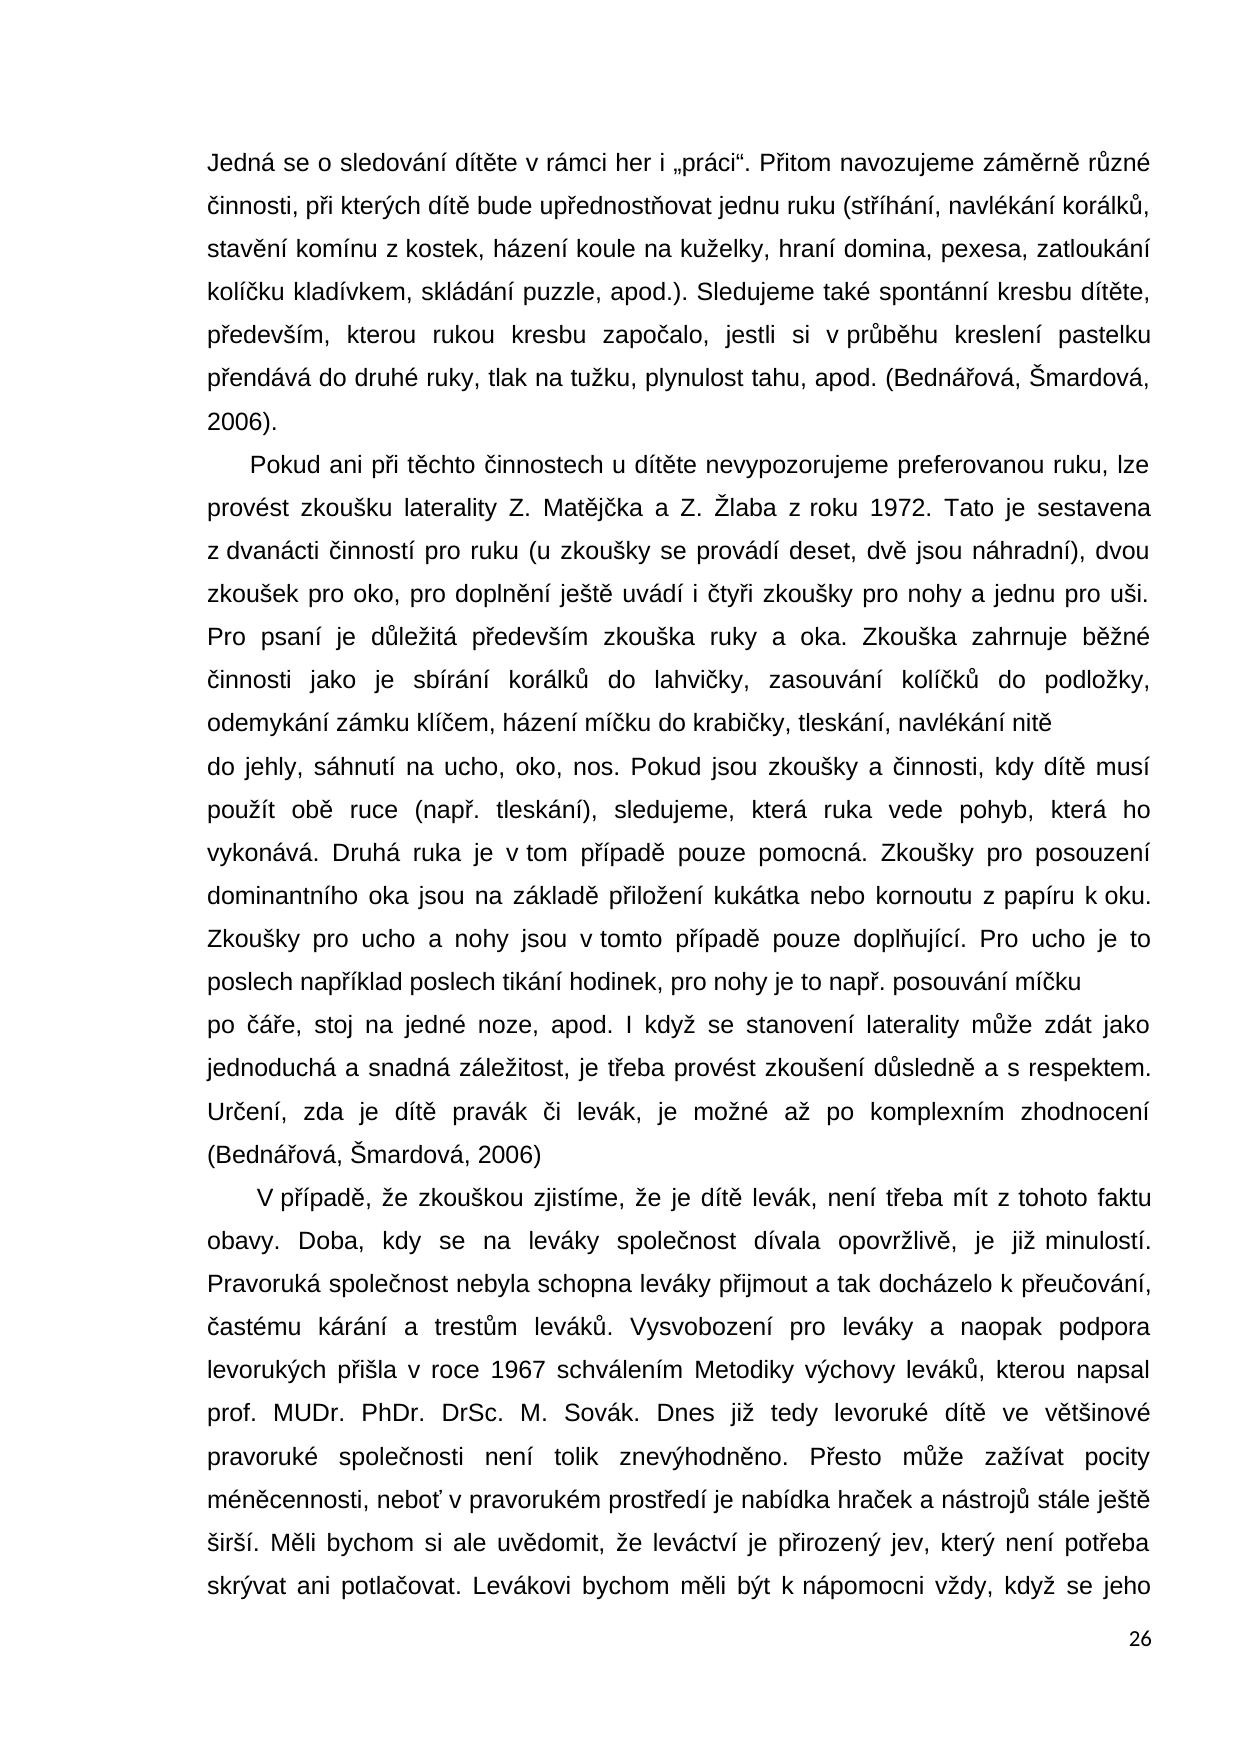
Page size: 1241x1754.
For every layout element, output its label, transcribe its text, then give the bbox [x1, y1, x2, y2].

text do jehly, sáhnutí na ucho, oko, nos. Pokud jsou zkoušky a činnosti, kdy dítě musí použít obě ruce (např. tleskání), sledujeme, která ruka vede pohyb, která ho vykonává. Druhá ruka je v tom případě pouze pomocná. Zkoušky pro posouzení dominantního oka jsou na základě přiložení kukátka nebo kornoutu z papíru k oku. Zkoušky pro ucho a nohy jsou v tomto případě pouze doplňující. Pro ucho je to poslech například poslech tikání hodinek, pro nohy je to např. posouvání míčku [207, 751, 1152, 996]
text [207, 1183, 1152, 1599]
text po čáře, stoj na jedné noze, apod. I když se stanovení laterality může zdát jako jednoduchá a snadná záležitost, je třeba provést zkoušení důsledně a s respektem. Určení, zda je dítě pravák či levák, je možné až po komplexním zhodnocení (Bednářová, Šmardová, 2006) [207, 1010, 1152, 1168]
text Pokud ani při těchto činnostech u dítěte nevypozorujeme preferovanou ruku, lze provést zkoušku laterality Z. Matějčka a Z. Žlaba z roku 1972. Tato je sestavena z dvanácti činností pro ruku (u zkoušky se provádí deset, dvě jsou náhradní), dvou zkoušek pro oko, pro doplnění ještě uvádí i čtyři zkoušky pro nohy a jednu pro uši. Pro psaní je důležitá především zkouška ruky a oka. Zkouška zahrnuje běžné činnosti jako je sbírání korálků do lahvičky, zasouvání kolíčků do podložky, odemykání zámku klíčem, házení míčku do krabičky, tleskání, navlékání nitě [207, 449, 1152, 737]
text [207, 148, 1152, 435]
